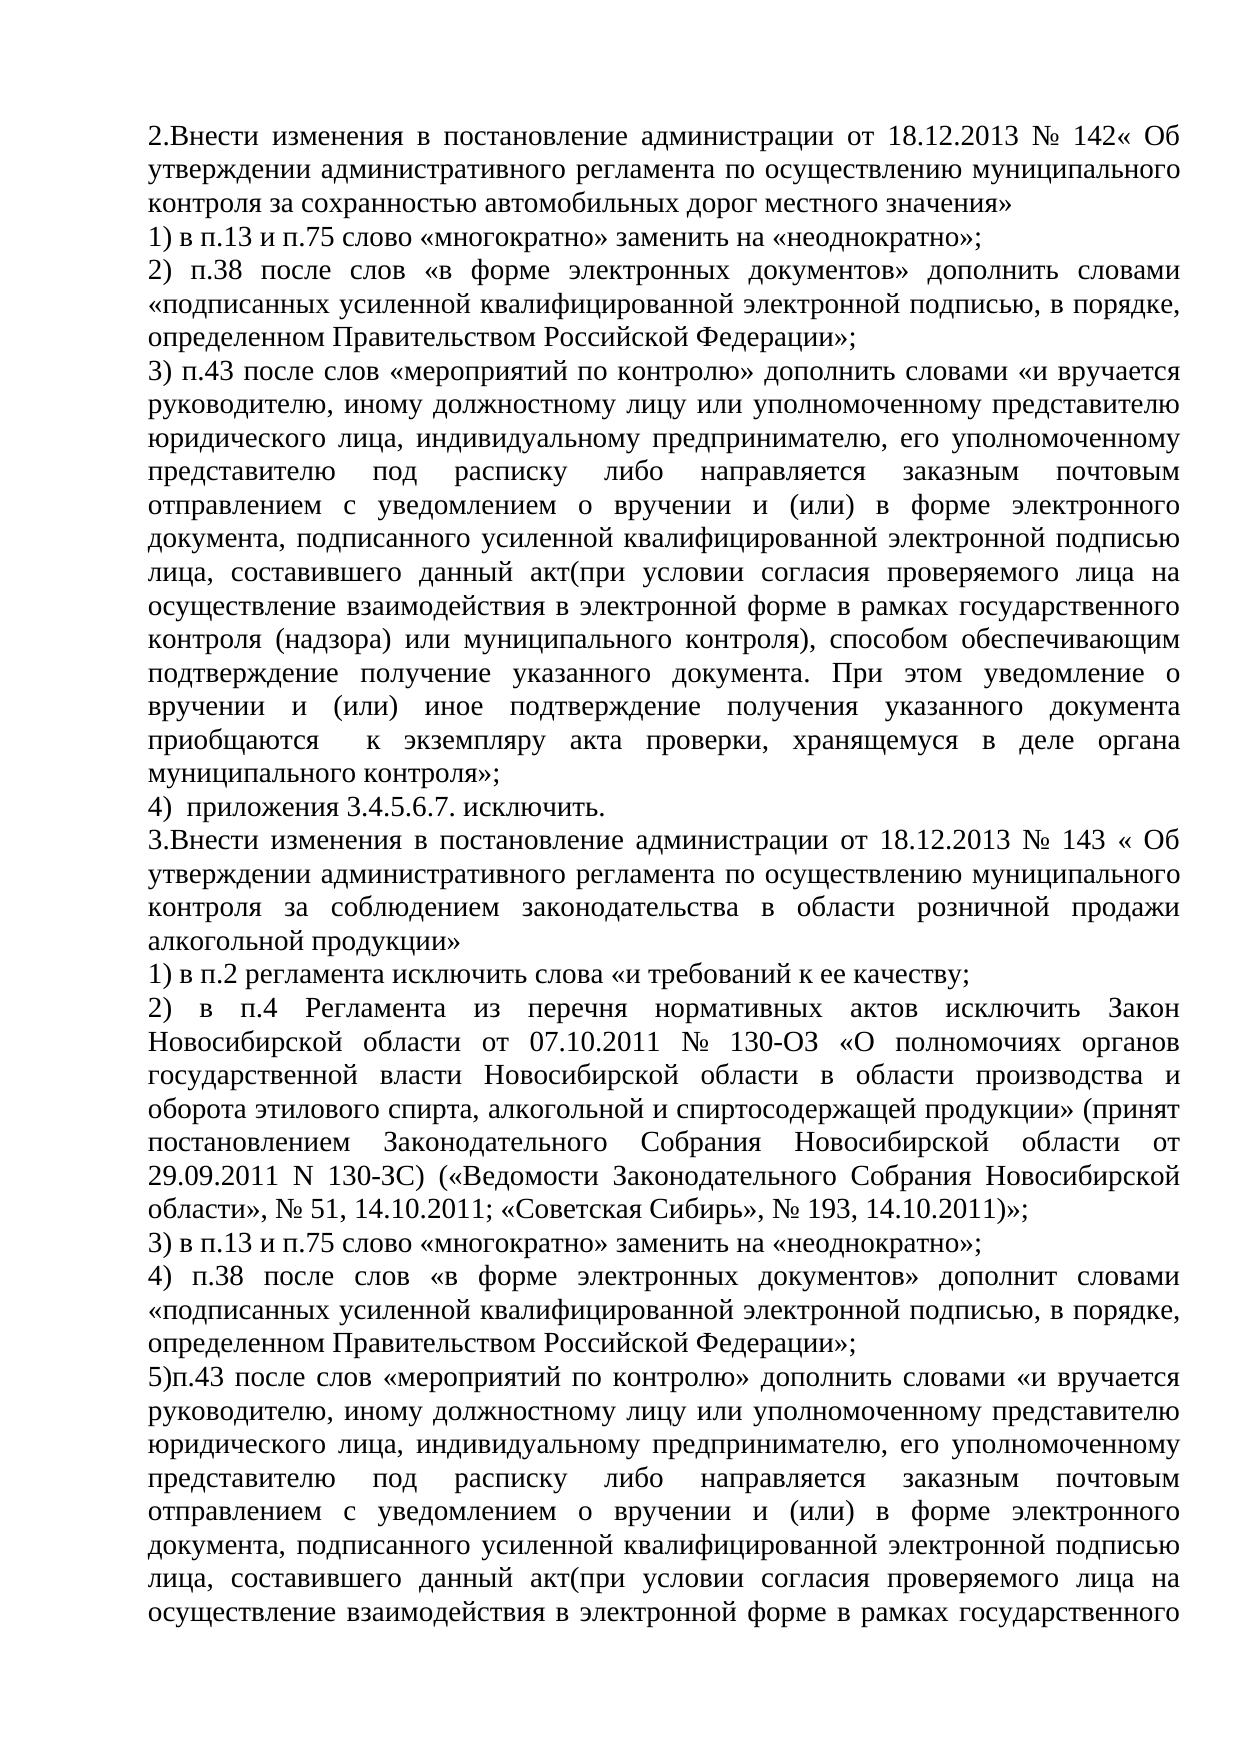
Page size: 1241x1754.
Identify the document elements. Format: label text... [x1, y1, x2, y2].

text 4) приложения 3.4.5.6.7. исключить. [148, 789, 1181, 822]
text 1) в п.13 и п.75 слово «многократно» заменить на «неоднократно»; [148, 219, 1181, 252]
text 3.Внести изменения в постановление администрации от 18.12.2013 № 143 « Об утверждении административного регламента по осуществлению муниципального контроля за соблюдением законодательства в области розничной продажи алкогольной продукции» [148, 822, 1181, 957]
text 1) в п.2 регламента исключить слова «и требований к ее качеству; [148, 957, 1181, 990]
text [148, 1359, 1181, 1627]
text 4) п.38 после слов «в форме электронных документов» дополнит словами «подписанных усиленной квалифицированной электронной подписью, в порядке, определенном Правительством Российской Федерации»; [148, 1258, 1181, 1359]
text 2.Внести изменения в постановление администрации от 18.12.2013 № 142« Об утверждении административного регламента по осуществлению муниципального контроля за сохранностью автомобильных дорог местного значения» [148, 118, 1181, 219]
text 3) в п.13 и п.75 слово «многократно» заменить на «неоднократно»; [148, 1225, 1181, 1258]
text 2) п.38 после слов «в форме электронных документов» дополнить словами «подписанных усиленной квалифицированной электронной подписью, в порядке, определенном Правительством Российской Федерации»; [148, 252, 1181, 353]
text 2) в п.4 Регламента из перечня нормативных актов исключить Закон Новосибирской области от 07.10.2011 № 130-ОЗ «О полномочиях органов государственной власти Новосибирской области в области производства и оборота этилового спирта, алкогольной и спиртосодержащей продукции» (принят постановлением Законодательного Собрания Новосибирской области от 29.09.2011 N 130-ЗС) («Ведомости Законодательного Собрания Новосибирской области», № 51, 14.10.2011; «Советская Сибирь», № 193, 14.10.2011)»; [148, 990, 1181, 1225]
text 3) п.43 после слов «мероприятий по контролю» дополнить словами «и вручается руководителю, иному должностному лицу или уполномоченному представителю юридического лица, индивидуальному предпринимателю, его уполномоченному представителю под расписку либо направляется заказным почтовым отправлением с уведомлением о вручении и (или) в форме электронного документа, подписанного усиленной квалифицированной электронной подписью лица, составившего данный акт(при условии согласия проверяемого лица на осуществление взаимодействия в электронной форме в рамках государственного контроля (надзора) или муниципального контроля), способом обеспечивающим подтверждение получение указанного документа. При этом уведомление о вручении и (или) иное подтверждение получения указанного документа приобщаются к экземпляру акта проверки, хранящемуся в деле органа муниципального контроля»; [148, 353, 1181, 789]
